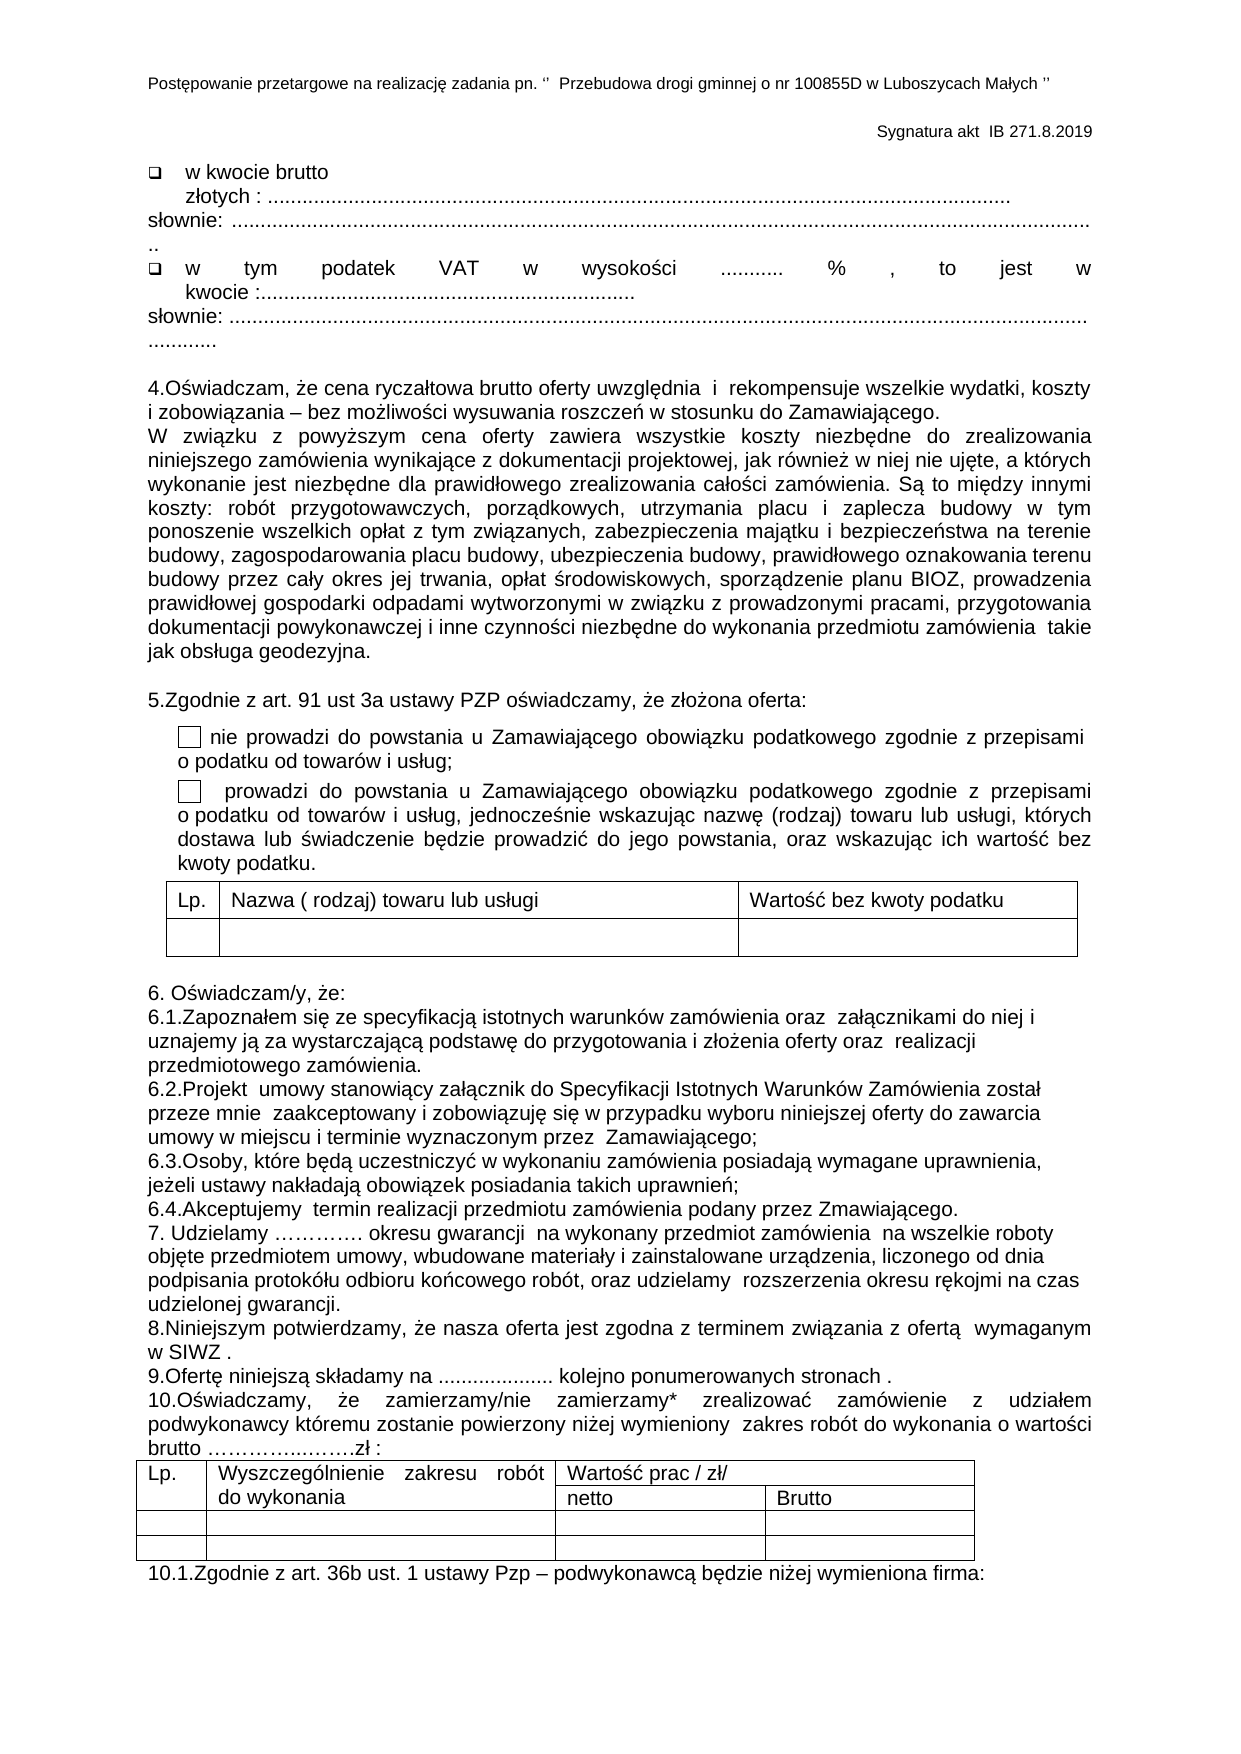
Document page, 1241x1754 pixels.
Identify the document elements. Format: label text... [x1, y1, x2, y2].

text 4.Oświadczam, że cena ryczałtowa brutto oferty uwzględnia i rekompensuje wszelkie wydatki, koszty i zobowiązania – bez możliwości wysuwania roszczeń w stosunku do Zamawiającego. [148, 376, 1093, 423]
text 10.1.Zgodnie z art. 36b ust. 1 ustawy Pzp – podwykonawcą będzie niżej wymieniona firma: [148, 1561, 1093, 1585]
text 6.2.Projekt umowy stanowiący załącznik do Specyfikacji Istotnych Warunków Zamówienia został przeze mnie zaakceptowany i zobowiązuję się w przypadku wyboru niniejszej oferty do zawarcia umowy w miejscu i terminie wyznaczonym przez Zamawiającego; [148, 1077, 1093, 1148]
table_header Wartość bez kwoty podatku [739, 882, 1077, 918]
subtitle słownie: ................................................................................................................................................................. [148, 304, 1093, 352]
table_header Wyszczególnienie zakresu robót do wykonania [207, 1461, 555, 1510]
table_cell [207, 1511, 555, 1535]
table_cell [556, 1536, 765, 1560]
table_cell [766, 1511, 974, 1535]
table_cell [137, 1511, 206, 1535]
table_cell netto [556, 1486, 765, 1510]
text 6.1.Zapoznałem się ze specyfikacją istotnych warunków zamówienia oraz załącznikami do niej i uznajemy ją za wystarczającą podstawę do przygotowania i złożenia oferty oraz realizacji przedmiotowego zamówienia. [148, 1005, 1093, 1077]
table_header Nazwa ( rodzaj) towaru lub usługi [220, 882, 738, 918]
table_cell [556, 1511, 765, 1535]
text nie prowadzi do powstania u Zamawiającego obowiązku podatkowego zgodnie z przepisami o podatku od towarów i usług; [177, 724, 1093, 772]
text słownie: ....................................................................................................................................................... [148, 208, 1093, 256]
text 6.3.Osoby, które będą uczestniczyć w wykonaniu zamówienia posiadają wymagane uprawnienia, jeżeli ustawy nakładają obowiązek posiadania takich uprawnień; [148, 1148, 1093, 1196]
list w tym podatek VAT w wysokości ........... % , to jest w kwocie :................................................................. [148, 256, 1093, 304]
table_header Wartość prac / zł/ [556, 1461, 974, 1485]
table_cell [207, 1536, 555, 1560]
table_cell [167, 919, 219, 956]
table_cell [739, 919, 1077, 956]
text 10.Oświadczamy, że zamierzamy/nie zamierzamy* zrealizować zamówienie z udziałem podwykonawcy któremu zostanie powierzony niżej wymieniony zakres robót do wykonania o wartości brutto …………...…….zł : [148, 1388, 1093, 1460]
list w kwocie brutto złotych : ................................................................................................................................. [148, 160, 1093, 208]
text 6.4.Akceptujemy termin realizacji przedmiotu zamówienia podany przez Zmawiającego. [148, 1196, 1093, 1220]
text W związku z powyższym cena oferty zawiera wszystkie koszty niezbędne do zrealizowania niniejszego zamówienia wynikające z dokumentacji projektowej, jak również w niej nie ujęte, a których wykonanie jest niezbędne dla prawidłowego zrealizowania całości zamówienia. Są to między innymi koszty: robót przygotowawczych, porządkowych, utrzymania placu i zaplecza budowy w tym ponoszenie wszelkich opłat z tym związanych, zabezpieczenia majątku i bezpieczeństwa na terenie budowy, zagospodarowania placu budowy, ubezpieczenia budowy, prawidłowego oznakowania terenu budowy przez cały okres jej trwania, opłat środowiskowych, sporządzenie planu BIOZ, prowadzenia prawidłowej gospodarki odpadami wytworzonymi w związku z prowadzonymi pracami, przygotowania dokumentacji powykonawczej i inne czynności niezbędne do wykonania przedmiotu zamówienia takie jak obsługa geodezyjna. [148, 423, 1093, 663]
text 8.Niniejszym potwierdzamy, że nasza oferta jest zgodna z terminem związania z ofertą wymaganym w SIWZ . [148, 1316, 1093, 1364]
text prowadzi do powstania u Zamawiającego obowiązku podatkowego zgodnie z przepisami o podatku od towarów i usług, jednocześnie wskazując nazwę (rodzaj) towaru lub usługi, których dostawa lub świadczenie będzie prowadzić do jego powstania, oraz wskazując ich wartość bez kwoty podatku. [177, 779, 1093, 874]
table_cell [766, 1536, 974, 1560]
text 9.Ofertę niniejszą składamy na .................... kolejno ponumerowanych stronach . [148, 1364, 1093, 1388]
table_cell [137, 1536, 206, 1560]
text 6. Oświadczam/y, że: [148, 981, 1093, 1005]
text 7. Udzielamy …………. okresu gwarancji na wykonany przedmiot zamówienia na wszelkie roboty objęte przedmiotem umowy, wbudowane materiały i zainstalowane urządzenia, liczonego od dnia podpisania protokółu odbioru końcowego robót, oraz udzielamy rozszerzenia okresu rękojmi na czas udzielonej gwarancji. [148, 1220, 1093, 1316]
table_cell [220, 919, 738, 956]
text 5.Zgodnie z art. 91 ust 3a ustawy PZP oświadczamy, że złożona oferta: [148, 688, 1093, 712]
table_header Lp. [137, 1461, 206, 1510]
table_header Lp. [167, 882, 219, 918]
table_cell Brutto [766, 1486, 974, 1510]
